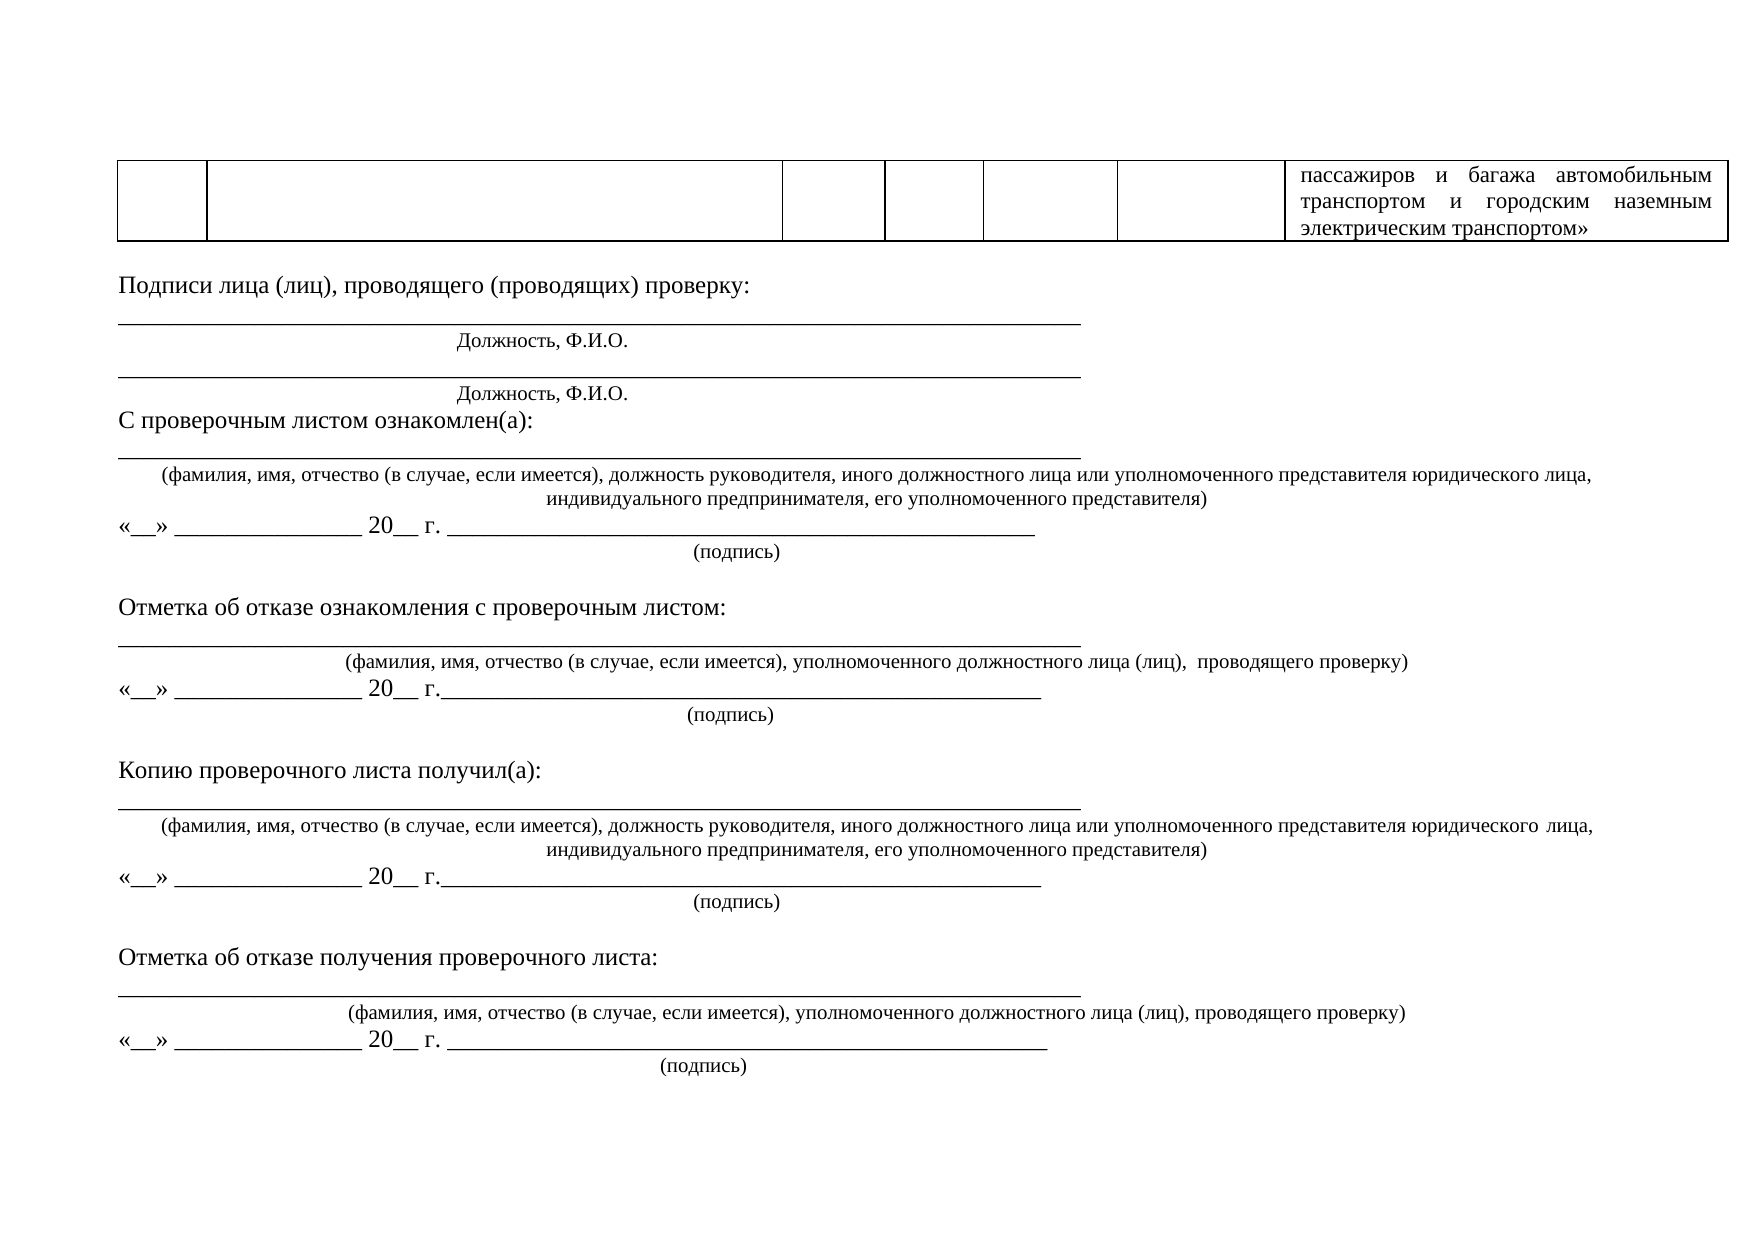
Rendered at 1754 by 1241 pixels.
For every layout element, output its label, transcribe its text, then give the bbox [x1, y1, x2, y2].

table_cell [984, 161, 1117, 240]
text (фамилия, имя, отчество (в случае, если имеется), должность руководителя, иного должностного лица или уполномоченного представителя юридического лица, индивидуального предпринимателя, его уполномоченного представителя) [118, 813, 1636, 861]
text Должность, Ф.И.О. [118, 381, 1636, 405]
text Отметка об отказе получения проверочного листа: [118, 942, 1636, 971]
table_cell [1118, 161, 1284, 240]
text (фамилия, имя, отчество (в случае, если имеется), должность руководителя, иного должностного лица или уполномоченного представителя юридического лица, индивидуального предпринимателя, его уполномоченного представителя) [118, 462, 1636, 510]
text «__» _______________ 20__ г.________________________________________________ [118, 861, 1636, 889]
text (подпись) [118, 539, 1636, 563]
text (подпись) [118, 702, 1636, 726]
text Подписи лица (лиц), проводящего (проводящих) проверку: [118, 270, 1636, 299]
text (подпись) [118, 889, 1636, 913]
text (фамилия, имя, отчество (в случае, если имеется), уполномоченного должностного лица (лиц), проводящего проверку) [118, 1000, 1636, 1024]
text _____________________________________________________________________________ [118, 433, 1636, 462]
table_cell [886, 161, 983, 240]
text «__» _______________ 20__ г. ________________________________________________ [118, 1024, 1636, 1053]
text _____________________________________________________________________________ [118, 299, 1636, 328]
table_cell [118, 161, 206, 240]
text «__» _______________ 20__ г. _______________________________________________ [118, 510, 1636, 539]
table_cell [208, 161, 782, 240]
text Отметка об отказе ознакомления с проверочным листом: [118, 592, 1636, 621]
text С проверочным листом ознакомлен(а): [118, 405, 1636, 433]
text Копию проверочного листа получил(а): [118, 755, 1636, 784]
text _____________________________________________________________________________ [118, 621, 1636, 649]
text (подпись) [118, 1053, 1636, 1077]
table_cell [783, 161, 884, 240]
text _____________________________________________________________________________ [118, 352, 1636, 381]
text _____________________________________________________________________________ [118, 971, 1636, 1000]
text Должность, Ф.И.О. [118, 328, 1636, 352]
text (фамилия, имя, отчество (в случае, если имеется), уполномоченного должностного лица (лиц), проводящего проверку) [118, 649, 1636, 673]
text _____________________________________________________________________________ [118, 784, 1636, 813]
text «__» _______________ 20__ г.________________________________________________ [118, 673, 1636, 702]
